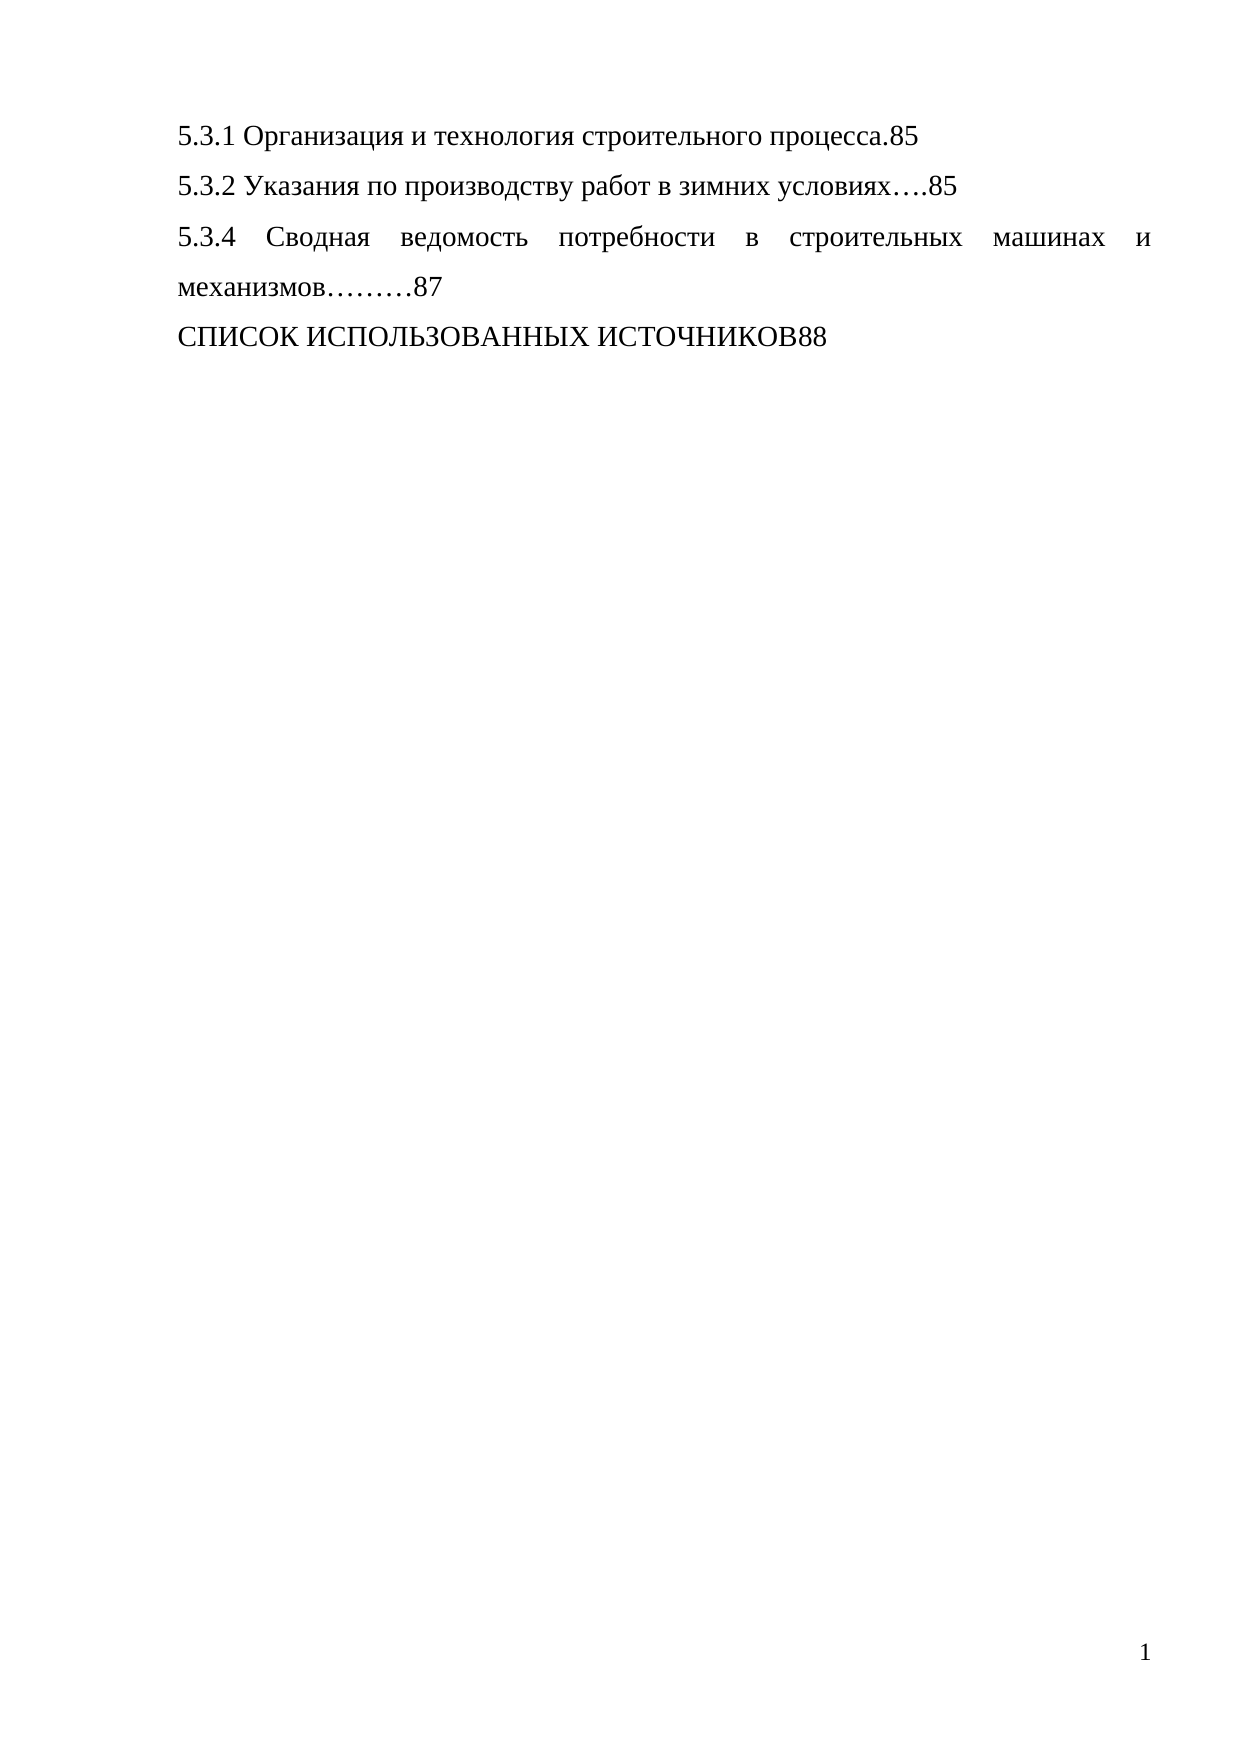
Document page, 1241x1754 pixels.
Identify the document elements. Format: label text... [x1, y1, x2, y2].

text СПИСОК ИСПОЛЬЗОВАННЫХ ИСТОЧНИКОВ 88 [177, 319, 1152, 353]
text 5.3.4 Сводная ведомость потребности в строительных машинах и механизмов………87 [177, 219, 1152, 303]
text 5.3.1 Организация и технология строительного процесса. 85 [177, 118, 1152, 152]
text 5.3.2 Указания по производству работ в зимних условиях…. 85 [177, 168, 1152, 202]
